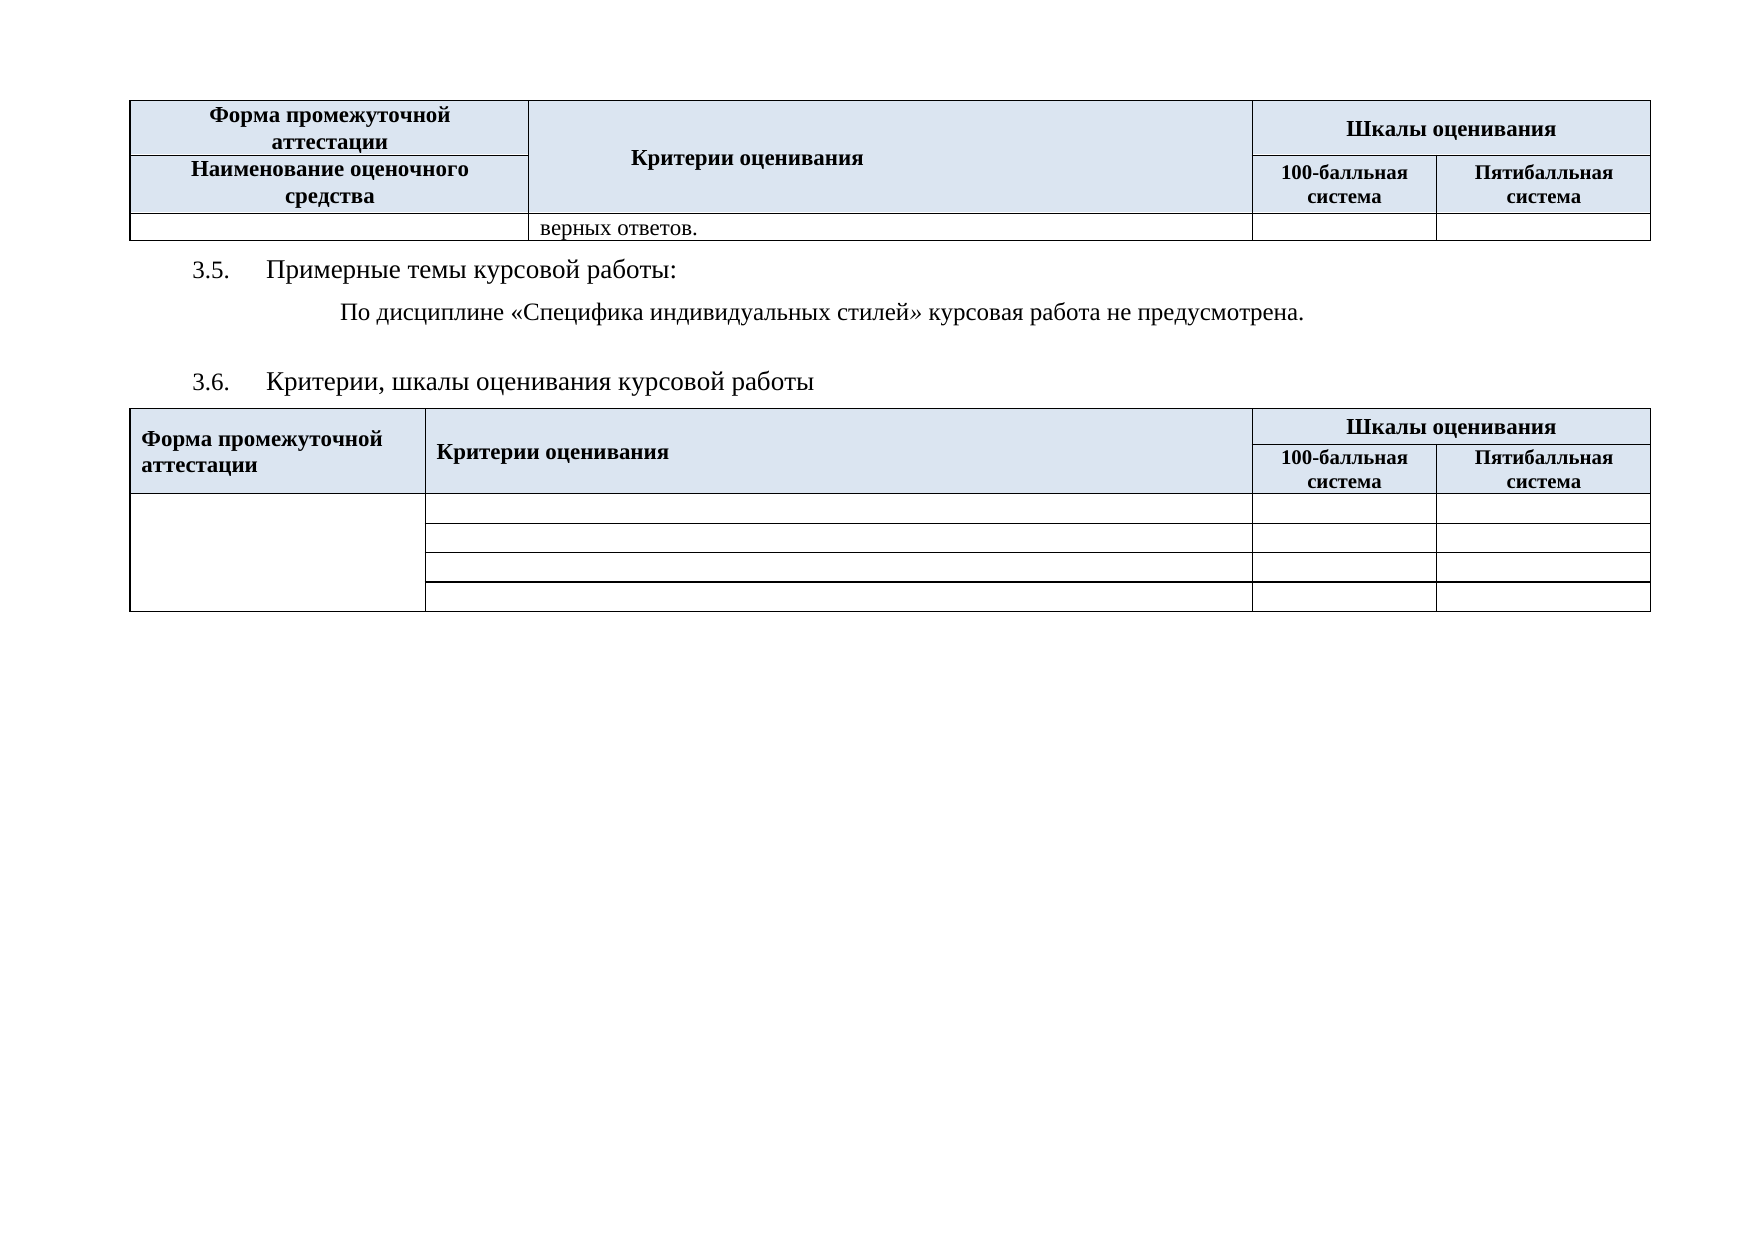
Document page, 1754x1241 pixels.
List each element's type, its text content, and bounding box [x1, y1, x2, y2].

table_cell [1437, 494, 1650, 522]
table_cell [1253, 524, 1436, 552]
table_cell [1253, 214, 1436, 240]
table_cell 2 [1437, 214, 1650, 240]
table_header Шкалы оценивания [1253, 101, 1650, 154]
table_cell [426, 583, 1252, 611]
table_cell Наименование оценочного средства [131, 156, 528, 212]
table_cell [1253, 583, 1436, 611]
table_cell Пятибалльная система [1437, 445, 1650, 493]
table_cell 100-балльная система [1253, 445, 1436, 493]
table_cell 100-балльная система [1253, 156, 1436, 212]
table_header Шкалы оценивания [1253, 409, 1650, 444]
subtitle Критерии, шкалы оценивания курсовой работы [192, 365, 1636, 396]
table_cell [1437, 583, 1650, 611]
table_cell [1253, 553, 1436, 581]
table_header Критерии оценивания [426, 409, 1252, 493]
table_cell [426, 494, 1252, 522]
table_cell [529, 214, 1252, 240]
subtitle Примерные темы курсовой работы: [192, 253, 1636, 284]
table_header Форма промежуточной аттестации [131, 409, 425, 493]
table_cell [1253, 494, 1436, 522]
table_cell [131, 494, 425, 611]
table_cell [1437, 553, 1650, 581]
table_cell Пятибалльная система [1437, 156, 1650, 212]
table_header Критерии оценивания [529, 101, 1252, 212]
table_cell [426, 524, 1252, 552]
text По дисциплине «Специфика индивидуальных стилей» курсовая работа не предусмотрена. [266, 297, 1636, 326]
table_cell [1437, 524, 1650, 552]
table_cell [426, 553, 1252, 581]
table_header Форма промежуточной аттестации [131, 101, 528, 154]
